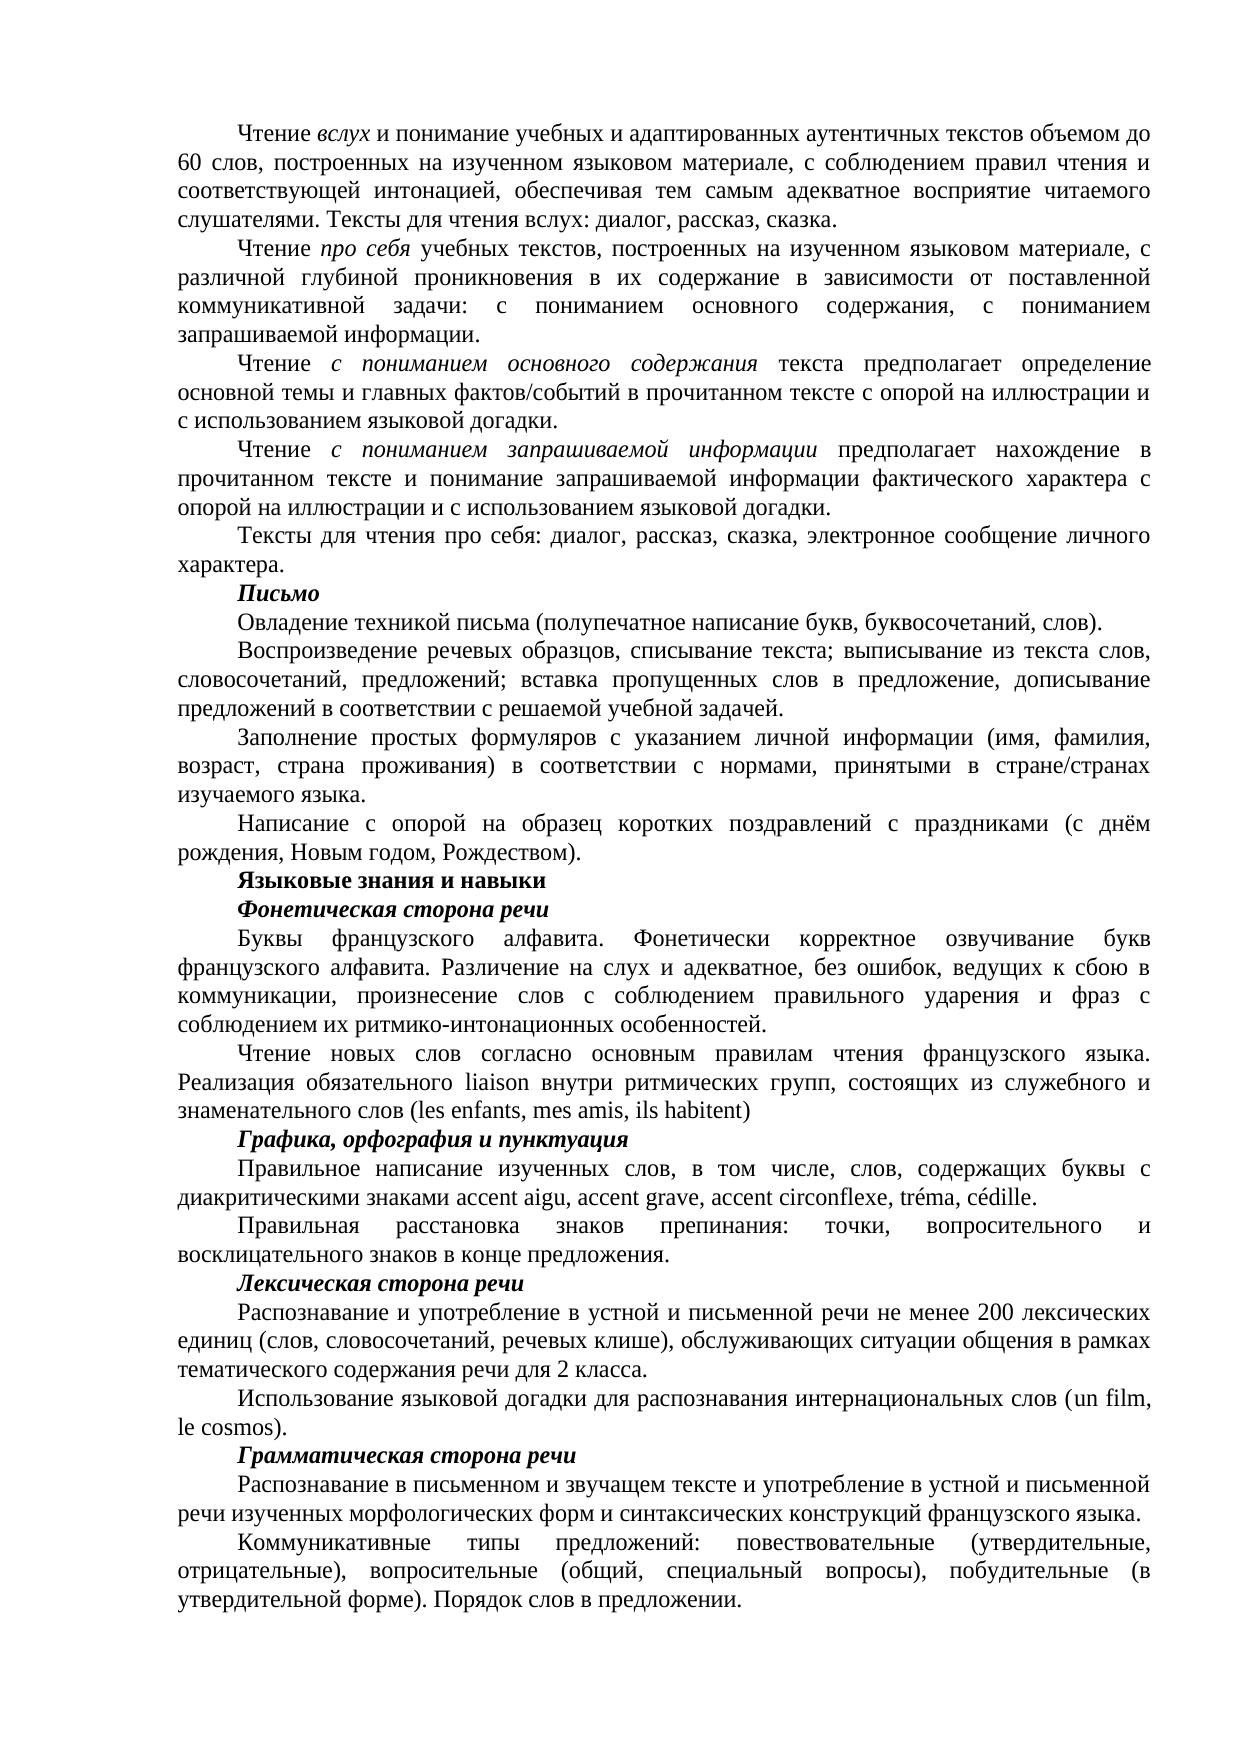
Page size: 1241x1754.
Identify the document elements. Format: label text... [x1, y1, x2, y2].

text Написание с опорой на образец коротких поздравлений с праздниками (с днём рождения, Новым годом, Рождеством). [177, 808, 1152, 866]
text Правильная расстановка знаков препинания: точки, вопросительного и восклицательного знаков в конце предложения. [177, 1211, 1152, 1268]
text Воспроизведение речевых образцов, списывание текста; выписывание из текста слов, словосочетаний, предложений; вставка пропущенных слов в предложение, дописывание предложений в соответствии с решаемой учебной задачей. [177, 636, 1152, 722]
text Правильное написание изученных слов, в том числе, слов, содержащих буквы с диакритическими знаками accent aigu, accent grave, accent circonflexe, tréma, cédille. [177, 1153, 1152, 1211]
text Чтение про себя учебных текстов, построенных на изученном языковом материале, с различной глубиной проникновения в их содержание в зависимости от поставленной коммуникативной задачи: с пониманием основного содержания, с пониманием запрашиваемой информации. [177, 233, 1152, 348]
text Тексты для чтения про себя: диалог, рассказ, сказка, электронное сообщение личного характера. [177, 521, 1152, 578]
text Письмо [177, 578, 1152, 607]
text Распознавание и употребление в устной и письменной речи не менее 200 лексических единиц (слов, словосочетаний, речевых клише), обслуживающих ситуации общения в рамках тематического содержания речи для 2 класса. [177, 1297, 1152, 1383]
text Использование языковой догадки для распознавания интернациональных слов (un film, le cosmos). [177, 1383, 1152, 1441]
text Заполнение простых формуляров с указанием личной информации (имя, фамилия, возраст, страна проживания) в соответствии с нормами, принятыми в стране/странах изучаемого языка. [177, 722, 1152, 808]
text Языковые знания и навыки [177, 866, 1152, 894]
text Овладение техникой письма (полупечатное написание букв, буквосочетаний, слов). [177, 607, 1152, 636]
text Чтение с пониманием основного содержания текста предполагает определение основной темы и главных фактов/событий в прочитанном тексте с опорой на иллюстрации и с использованием языковой догадки. [177, 348, 1152, 434]
text Грамматическая сторона речи [177, 1441, 1152, 1469]
text Чтение с пониманием запрашиваемой информации предполагает нахождение в прочитанном тексте и понимание запрашиваемой информации фактического характера с опорой на иллюстрации и с использованием языковой догадки. [177, 434, 1152, 521]
text Распознавание в письменном и звучащем тексте и употребление в устной и письменной речи изученных морфологических форм и синтаксических конструкций французского языка. [177, 1469, 1152, 1527]
text Фонетическая сторона речи [177, 894, 1152, 923]
text Лексическая сторона речи [177, 1268, 1152, 1297]
text Чтение вслух и понимание учебных и адаптированных аутентичных текстов объемом до 60 слов, построенных на изученном языковом материале, с соблюдением правил чтения и соответствующей интонацией, обеспечивая тем самым адекватное восприятие читаемого слушателями. Тексты для чтения вслух: диалог, рассказ, сказка. [177, 118, 1152, 233]
text Коммуникативные типы предложений: повествовательные (утвердительные, отрицательные), вопросительные (общий, специальный вопросы), побудительные (в утвердительной форме). Порядок слов в предложении. [177, 1527, 1152, 1613]
text Чтение новых слов согласно основным правилам чтения французского языка. Реализация обязательного liaison внутри ритмических групп, состоящих из служебного и знаменательного слов (les enfants, mes amis, ils habitent) [177, 1038, 1152, 1124]
text Графика, орфография и пунктуация [177, 1124, 1152, 1153]
text Буквы французского алфавита. Фонетически корректное озвучивание букв французского алфавита. Различение на слух и адекватное, без ошибок, ведущих к сбою в коммуникации, произнесение слов с соблюдением правильного ударения и фраз с соблюдением их ритмико-интонационных особенностей. [177, 923, 1152, 1038]
